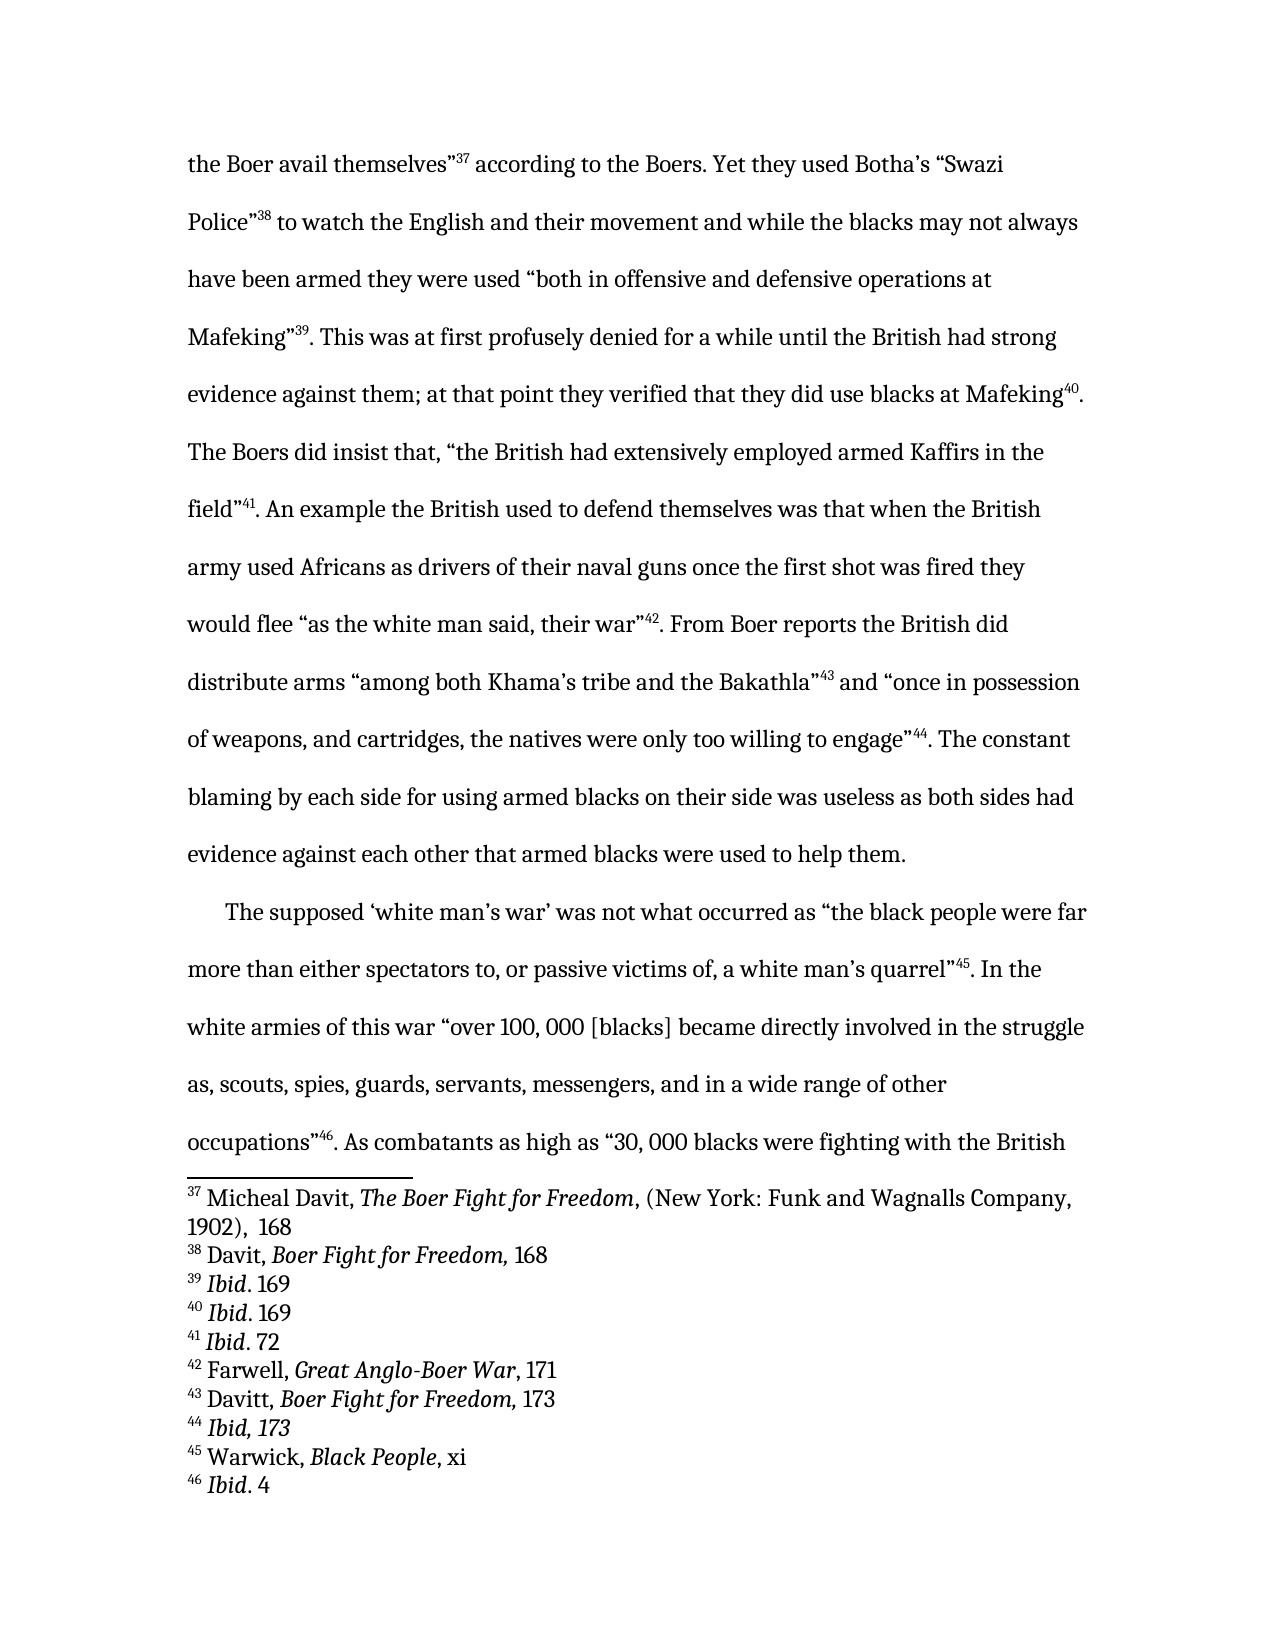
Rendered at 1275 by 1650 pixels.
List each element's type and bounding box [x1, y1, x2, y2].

text [187, 150, 1087, 869]
text [187, 897, 1087, 1156]
